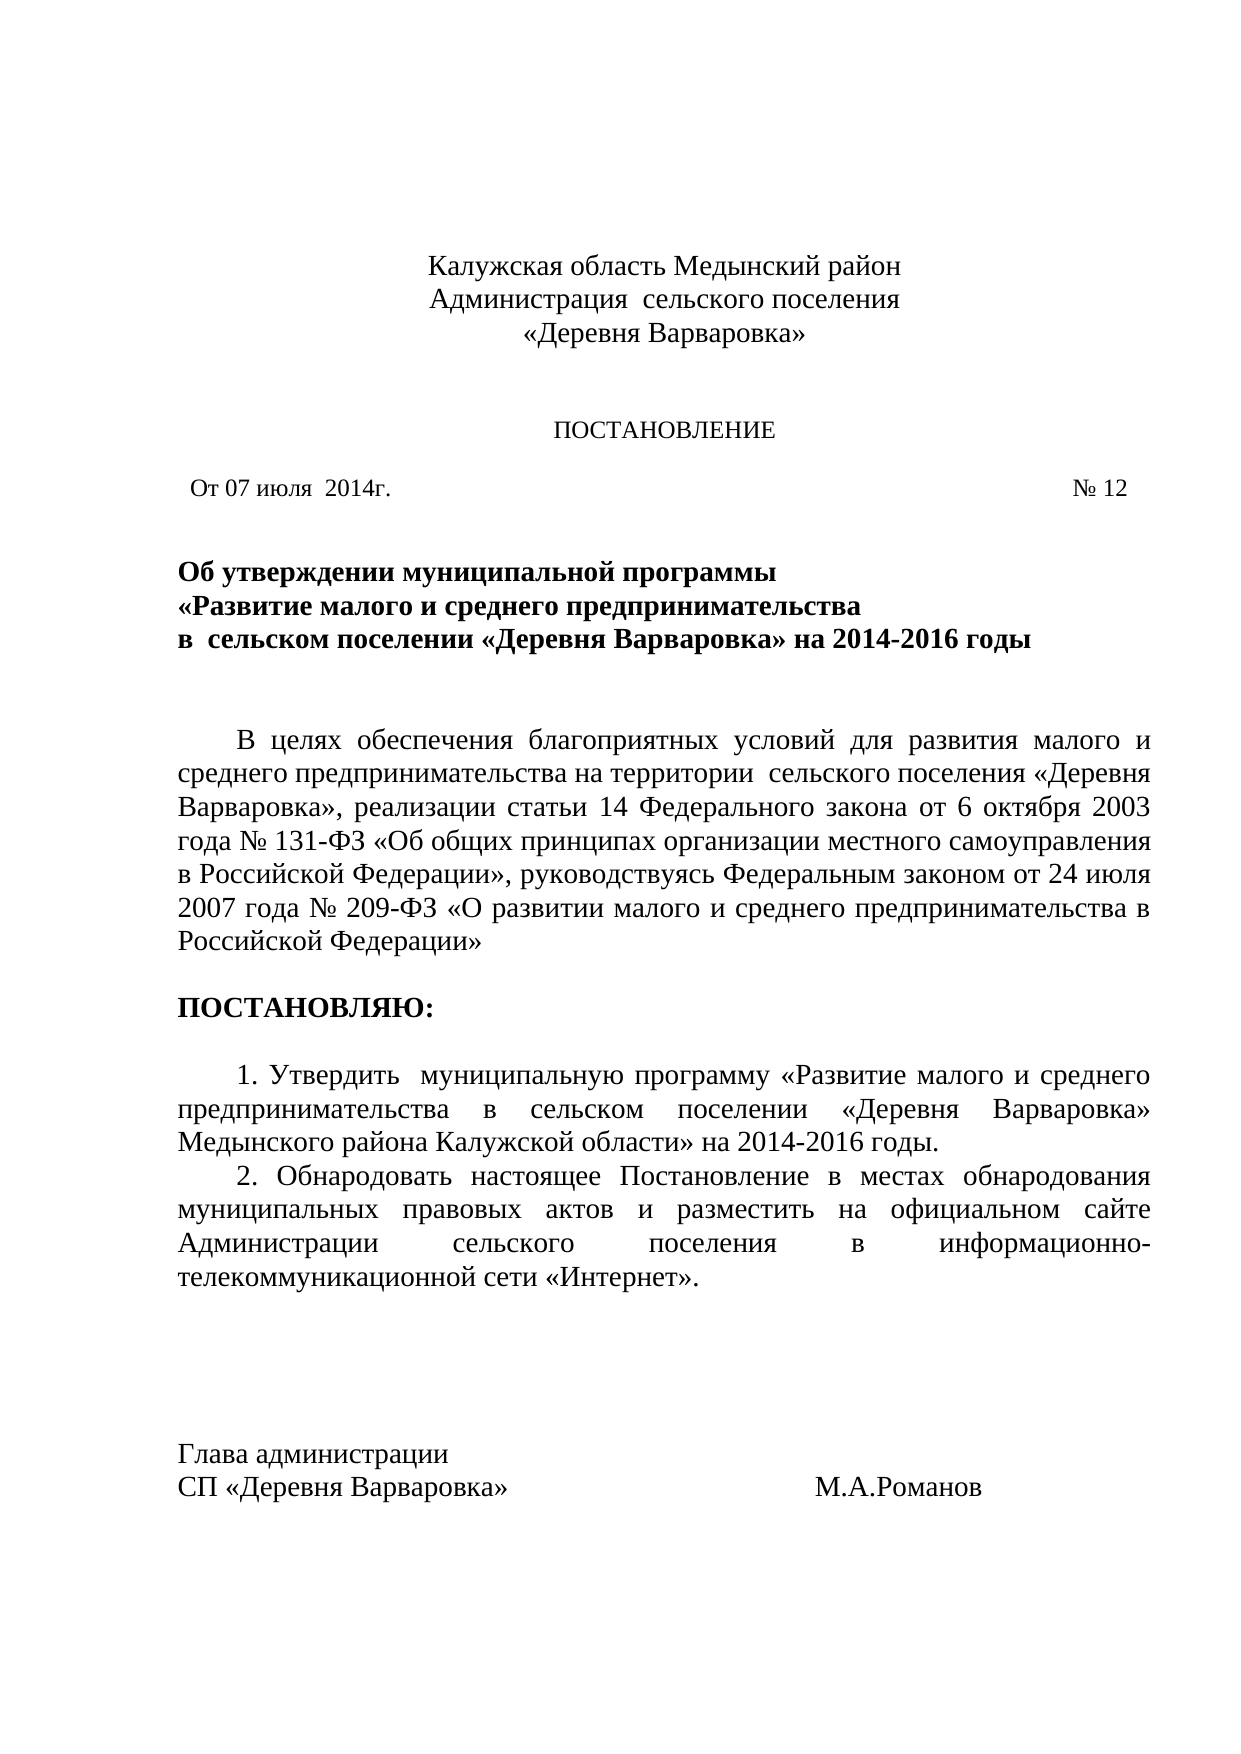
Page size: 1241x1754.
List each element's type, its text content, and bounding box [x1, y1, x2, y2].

text Глава администрации [177, 1436, 1152, 1469]
text 2. Обнародовать настоящее Постановление в местах обнародования муниципальных правовых актов и разместить на официальном сайте Администрации сельского поселения в информационно-телекоммуникационной сети «Интернет». [177, 1158, 1152, 1292]
text ПОСТАНОВЛЕНИЕ [177, 415, 1152, 444]
text «Деревня Варваровка» [177, 315, 1152, 348]
text 1. Утвердить муниципальную программу «Развитие малого и среднего предпринимательства в сельском поселении «Деревня Варваровка» Медынского района Калужской области» на 2014-2016 годы. [177, 1057, 1152, 1158]
text СП «Деревня Варваровка» М.А.Романов [177, 1469, 1152, 1503]
text Об утверждении муниципальной программы [177, 554, 1152, 588]
text ПОСТАНОВЛЯЮ: [177, 990, 1152, 1024]
text Администрация сельского поселения [177, 281, 1152, 315]
text в сельском поселении «Деревня Варваровка» на 2014-2016 годы [177, 621, 1152, 655]
text Калужская область Медынский район [177, 248, 1152, 281]
text От 07 июля 2014г. № 12 [177, 473, 1152, 502]
text В целях обеспечения благоприятных условий для развития малого и среднего предпринимательства на территории сельского поселения «Деревня Варваровка», реализации статьи 14 Федерального закона от 6 октября 2003 года № 131-ФЗ «Об общих принципах организации местного самоуправления в Российской Федерации», руководствуясь Федеральным законом от 24 июля 2007 года № 209-ФЗ «О развитии малого и среднего предпринимательства в Российской Федерации» [177, 722, 1152, 957]
text «Развитие малого и среднего предпринимательства [177, 588, 1152, 621]
